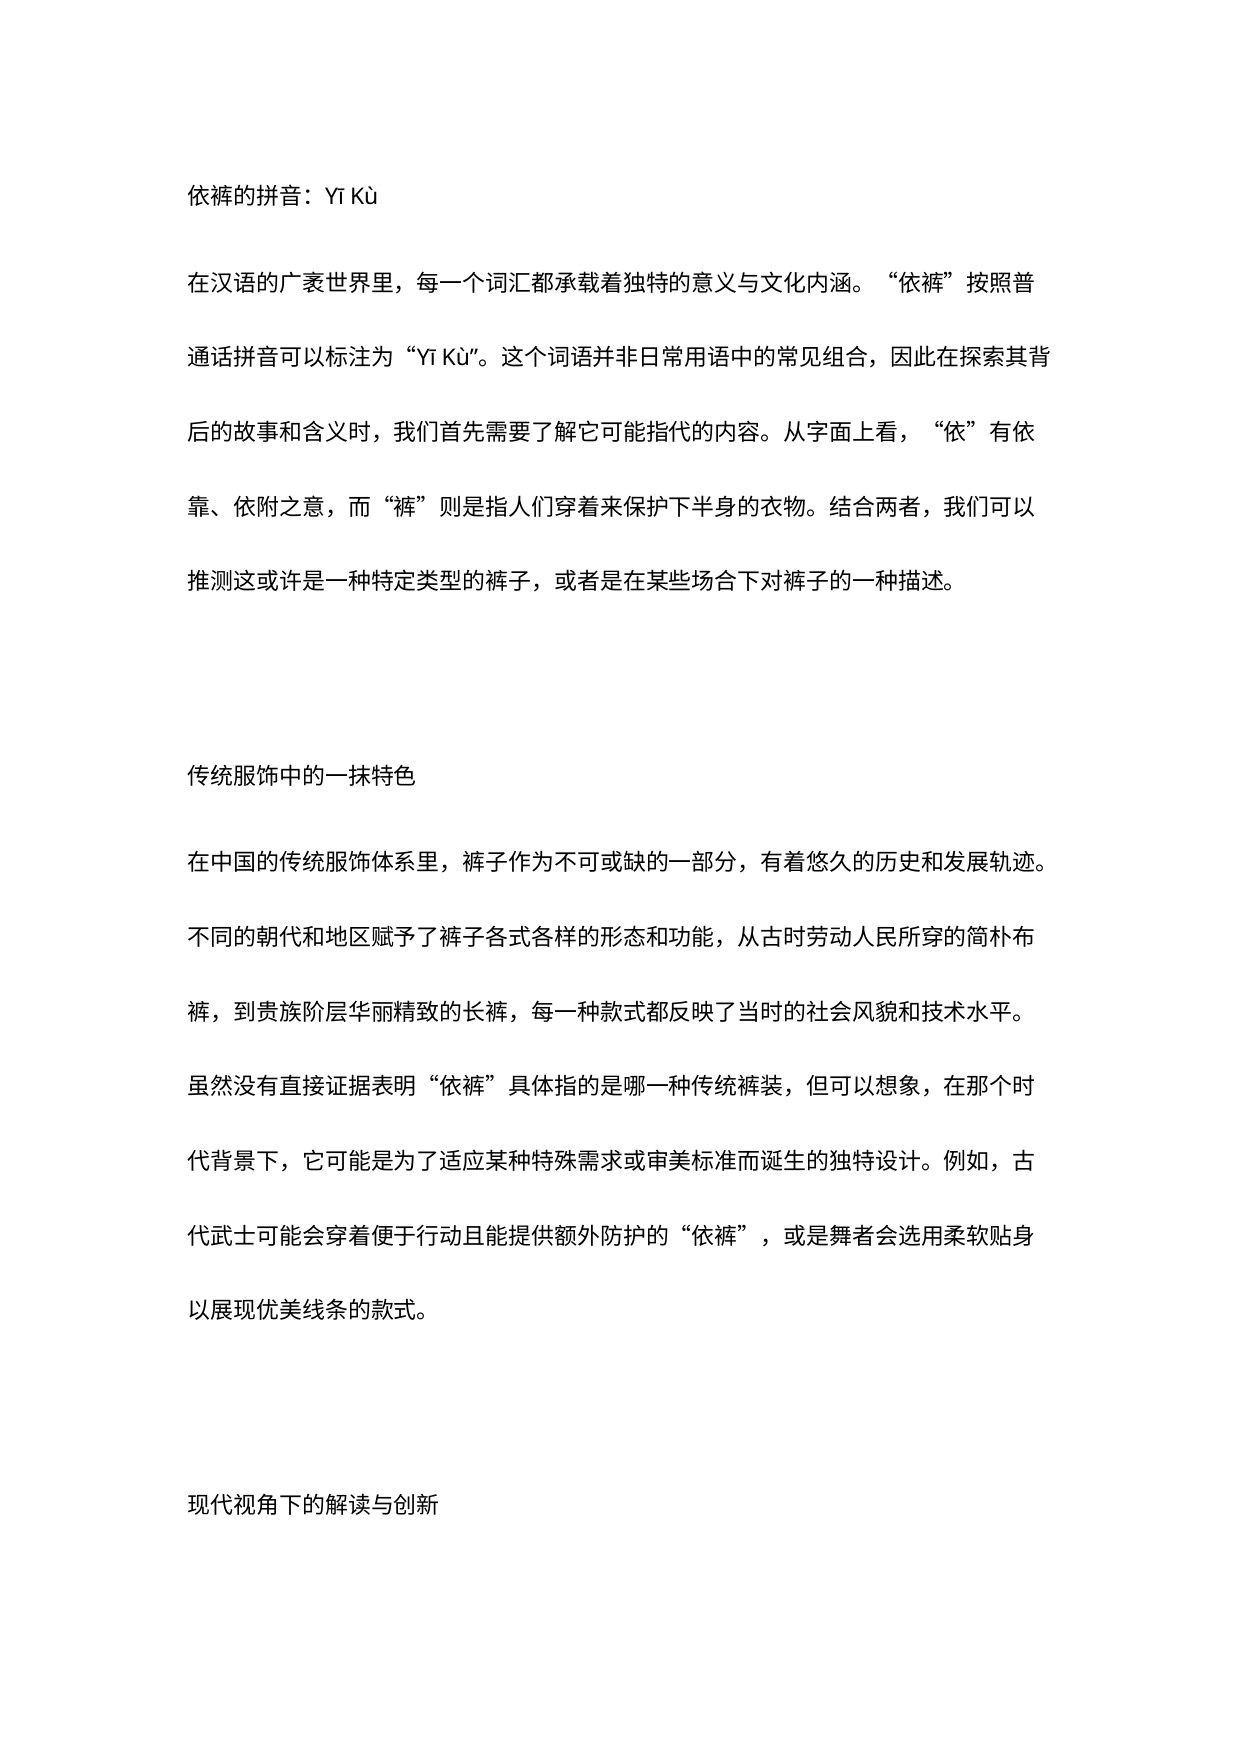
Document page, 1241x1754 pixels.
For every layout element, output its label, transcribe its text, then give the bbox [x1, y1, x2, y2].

text 在汉语的广袤世界里，每一个词汇都承载着独特的意义与文化内涵。“依裤”按照普通话拼音可以标注为“Yī Kù”。这个词语并非日常用语中的常见组合，因此在探索其背后的故事和含义时，我们首先需要了解它可能指代的内容。从字面上看，“依”有依靠、依附之意，而“裤”则是指人们穿着来保护下半身的衣物。结合两者，我们可以推测这或许是一种特定类型的裤子，或者是在某些场合下对裤子的一种描述。 [187, 249, 1053, 612]
text 在中国的传统服饰体系里，裤子作为不可或缺的一部分，有着悠久的历史和发展轨迹。不同的朝代和地区赋予了裤子各式各样的形态和功能，从古时劳动人民所穿的简朴布裤，到贵族阶层华丽精致的长裤，每一种款式都反映了当时的社会风貌和技术水平。虽然没有直接证据表明“依裤”具体指的是哪一种传统裤装，但可以想象，在那个时代背景下，它可能是为了适应某种特殊需求或审美标准而诞生的独特设计。例如，古代武士可能会穿着便于行动且能提供额外防护的“依裤”，或是舞者会选用柔软贴身以展现优美线条的款式。 [187, 828, 1053, 1341]
text 传统服饰中的一抹特色 [187, 742, 1053, 807]
text 依裤的拼音：Yī Kù [187, 162, 1053, 227]
text 现代视角下的解读与创新 [187, 1471, 1053, 1536]
